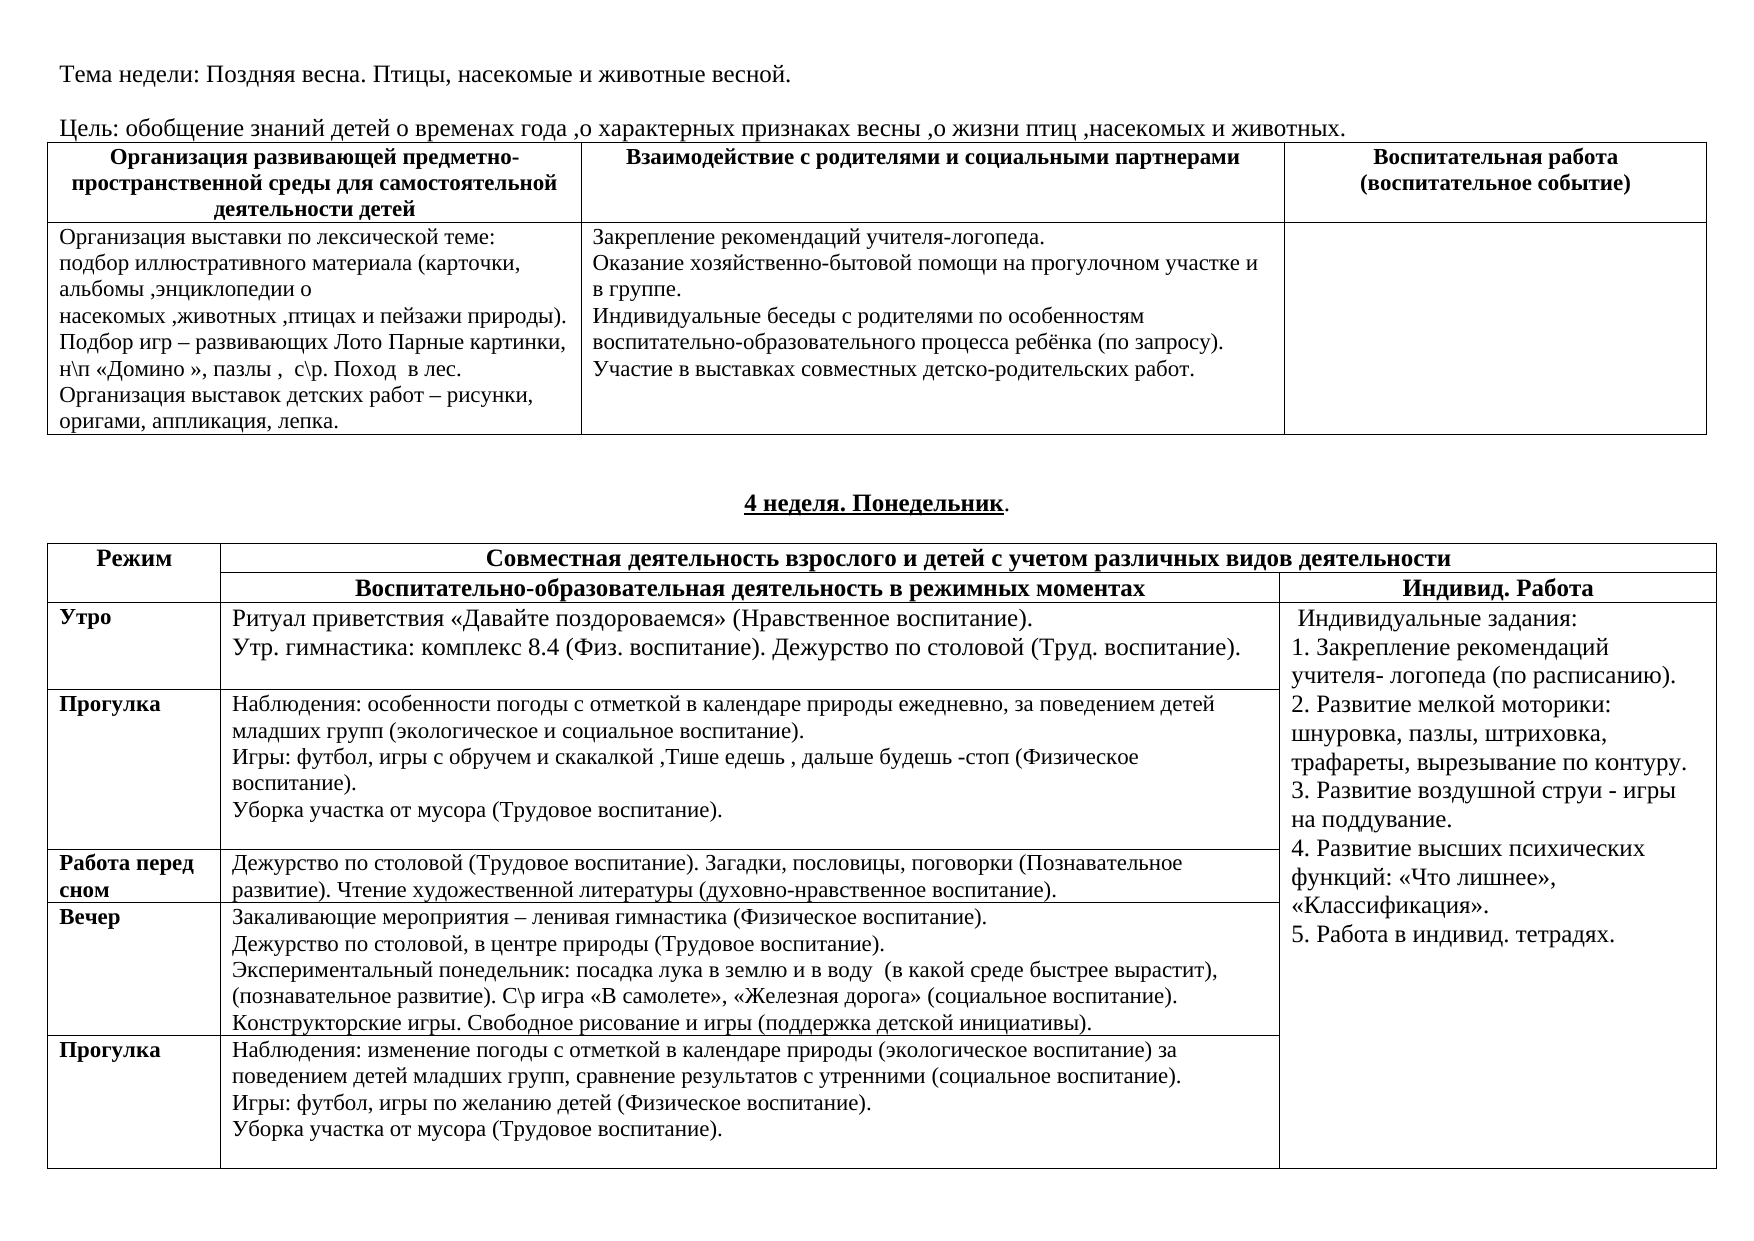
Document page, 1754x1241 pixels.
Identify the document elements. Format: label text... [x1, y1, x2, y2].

table_cell Работа перед сном [48, 850, 220, 902]
text Тема недели: Поздняя весна. Птицы, насекомые и животные весной. [59, 59, 1695, 88]
table_cell Закрепление рекомендаций учителя-логопеда. Оказание хозяйственно-бытовой помощи на прогулочном участке и в группе. Индивидуальные беседы с родителями по особенностям воспитательно-образовательного процесса ребёнка (по запросу). Участие в выставках совместных детско-родительских работ. [582, 223, 1284, 434]
table_cell [1285, 223, 1706, 434]
table_cell Прогулка [48, 690, 220, 848]
table_cell Ритуал приветствия «Давайте поздороваемся» (Нравственное воспитание). Утр. гимнастика: комплекс 8.4 (Физ. воспитание). Дежурство по столовой (Труд. воспитание). [221, 603, 1279, 689]
table_cell Организация выставки по лексической теме: подбор иллюстративного материала (карточки, альбомы ,энциклопедии о насекомых ,животных ,птицах и пейзажи природы). Подбор игр – развивающих Лото Парные картинки, н\п «Домино », пазлы , с\р. Поход в лес. Организация выставок детских работ – рисунки, оригами, аппликация, лепка. [48, 223, 581, 434]
table_cell Наблюдения: особенности погоды с отметкой в календаре природы ежедневно, за поведением детей младших групп (экологическое и социальное воспитание). Игры: футбол, игры с обручем и скакалкой ,Тише едешь , дальше будешь -стоп (Физическое воспитание). Уборка участка от мусора (Трудовое воспитание). [221, 690, 1279, 848]
table_cell Закаливающие мероприятия – ленивая гимнастика (Физическое воспитание). Дежурство по столовой, в центре природы (Трудовое воспитание). Экспериментальный понедельник: посадка лука в землю и в воду (в какой среде быстрее вырастит), (познавательное развитие). С\р игра «В самолете», «Железная дорога» (социальное воспитание). Конструкторские игры. Свободное рисование и игры (поддержка детской инициативы). [221, 903, 1279, 1035]
table_cell Воспитательно-образовательная деятельность в режимных моментах [221, 573, 1279, 602]
table_cell Индивид. Работа [1280, 573, 1716, 602]
text 4 неделя. Понедельник. [59, 488, 1695, 517]
table_header Воспитательная работа (воспитательное событие) [1285, 143, 1706, 222]
table_cell Дежурство по столовой (Трудовое воспитание). Загадки, пословицы, поговорки (Познавательное развитие). Чтение художественной литературы (духовно-нравственное воспитание). [221, 850, 1279, 902]
table_header Совместная деятельность взрослого и детей с учетом различных видов деятельности [221, 544, 1716, 572]
table_cell Индивидуальные задания: 1. Закрепление рекомендаций учителя- логопеда (по расписанию). 2. Развитие мелкой моторики: шнуровка, пазлы, штриховка, трафареты, вырезывание по контуру. 3. Развитие воздушной струи - игры на поддувание. 4. Развитие высших психических функций: «Что лишнее», «Классификация». 5. Работа в индивид. тетрадях. [1280, 603, 1716, 1168]
table_header Взаимодействие с родителями и социальными партнерами [582, 143, 1284, 222]
table_cell Наблюдения: изменение погоды с отметкой в календаре природы (экологическое воспитание) за поведением детей младших групп, сравнение результатов с утренними (социальное воспитание). Игры: футбол, игры по желанию детей (Физическое воспитание). Уборка участка от мусора (Трудовое воспитание). [221, 1036, 1279, 1168]
table_cell Вечер [48, 903, 220, 1035]
table_header Режим [48, 544, 220, 602]
table_header Организация развивающей предметно-пространственной среды для самостоятельной деятельности детей [48, 143, 581, 222]
table_cell Утро [48, 603, 220, 689]
text Цель: обобщение знаний детей о временах года ,о характерных признаках весны ,о жизни птиц ,насекомых и животных. [59, 113, 1695, 142]
table_cell Прогулка [48, 1036, 220, 1168]
